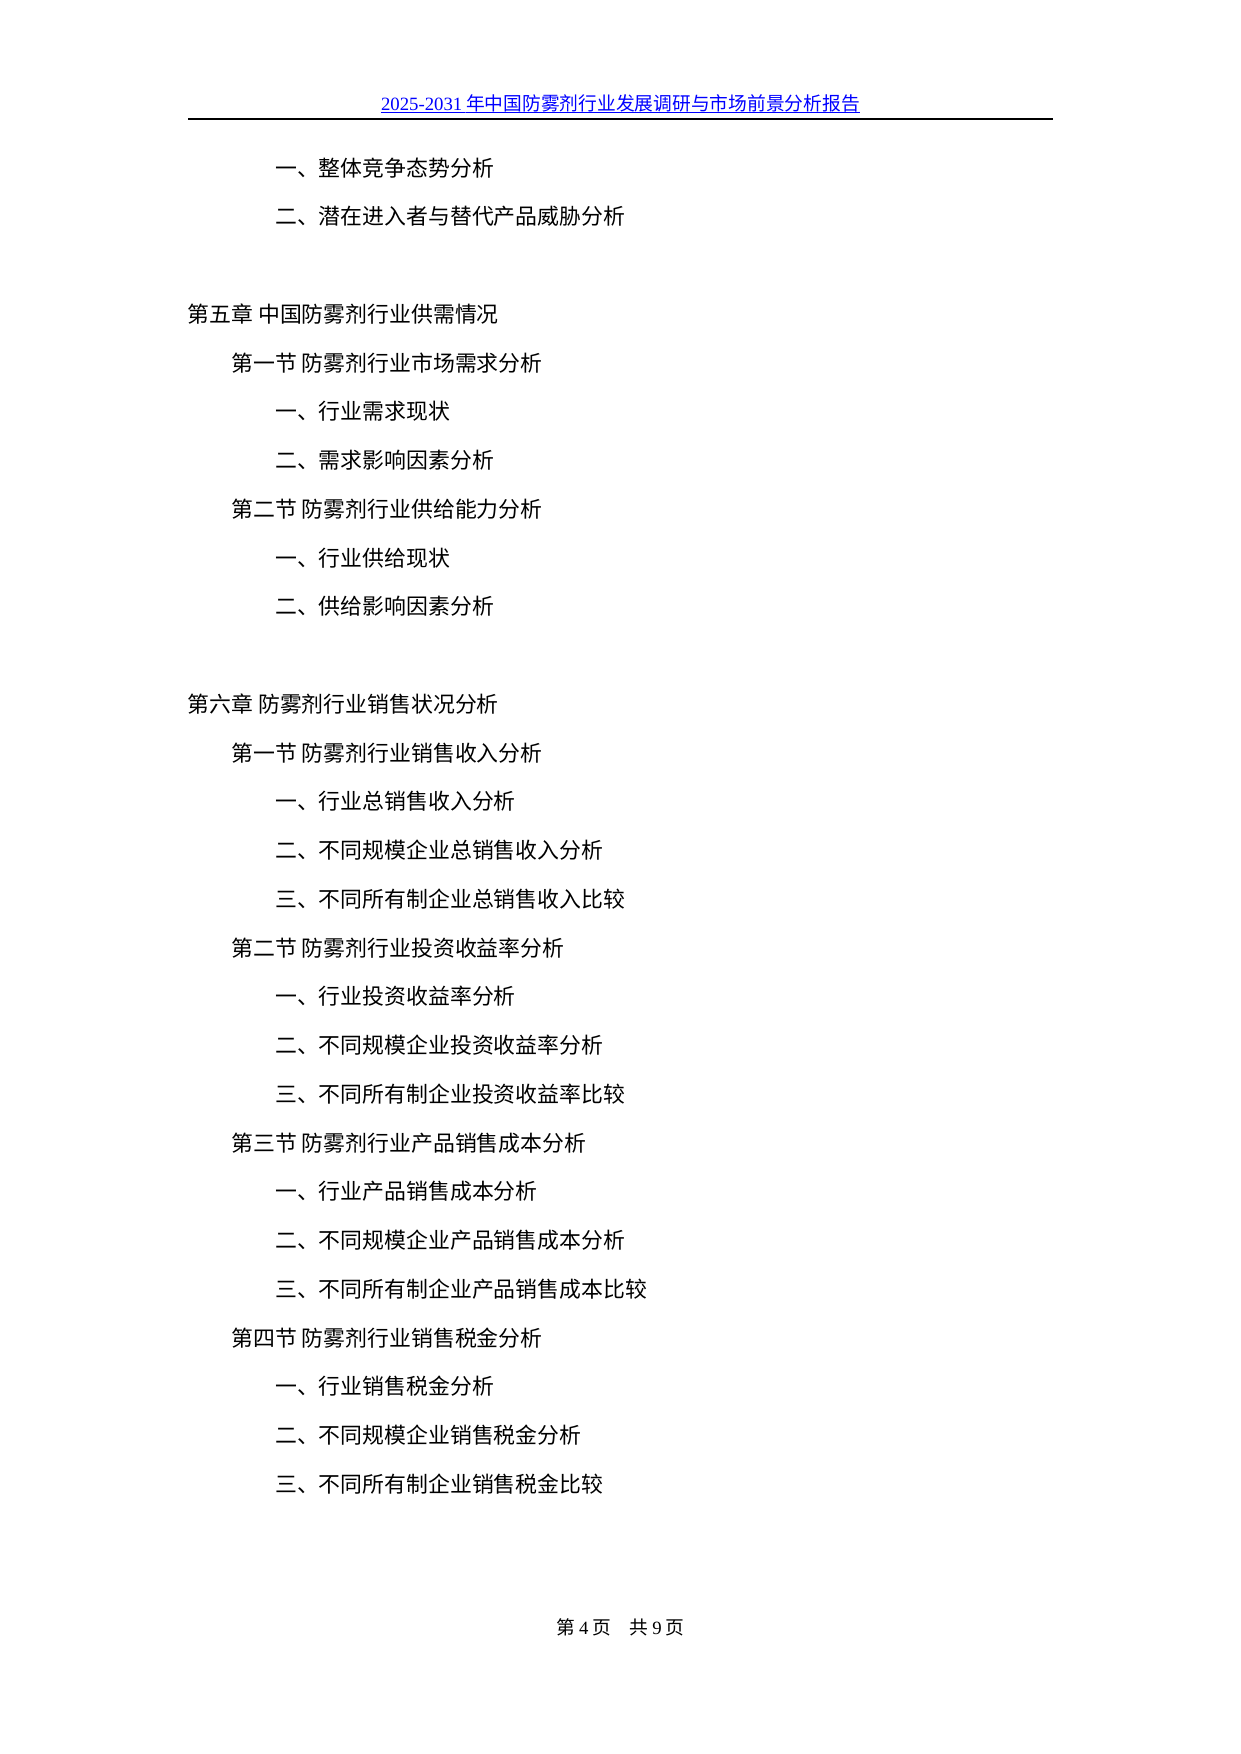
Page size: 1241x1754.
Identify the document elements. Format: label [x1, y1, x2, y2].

text [187, 150, 1053, 1499]
